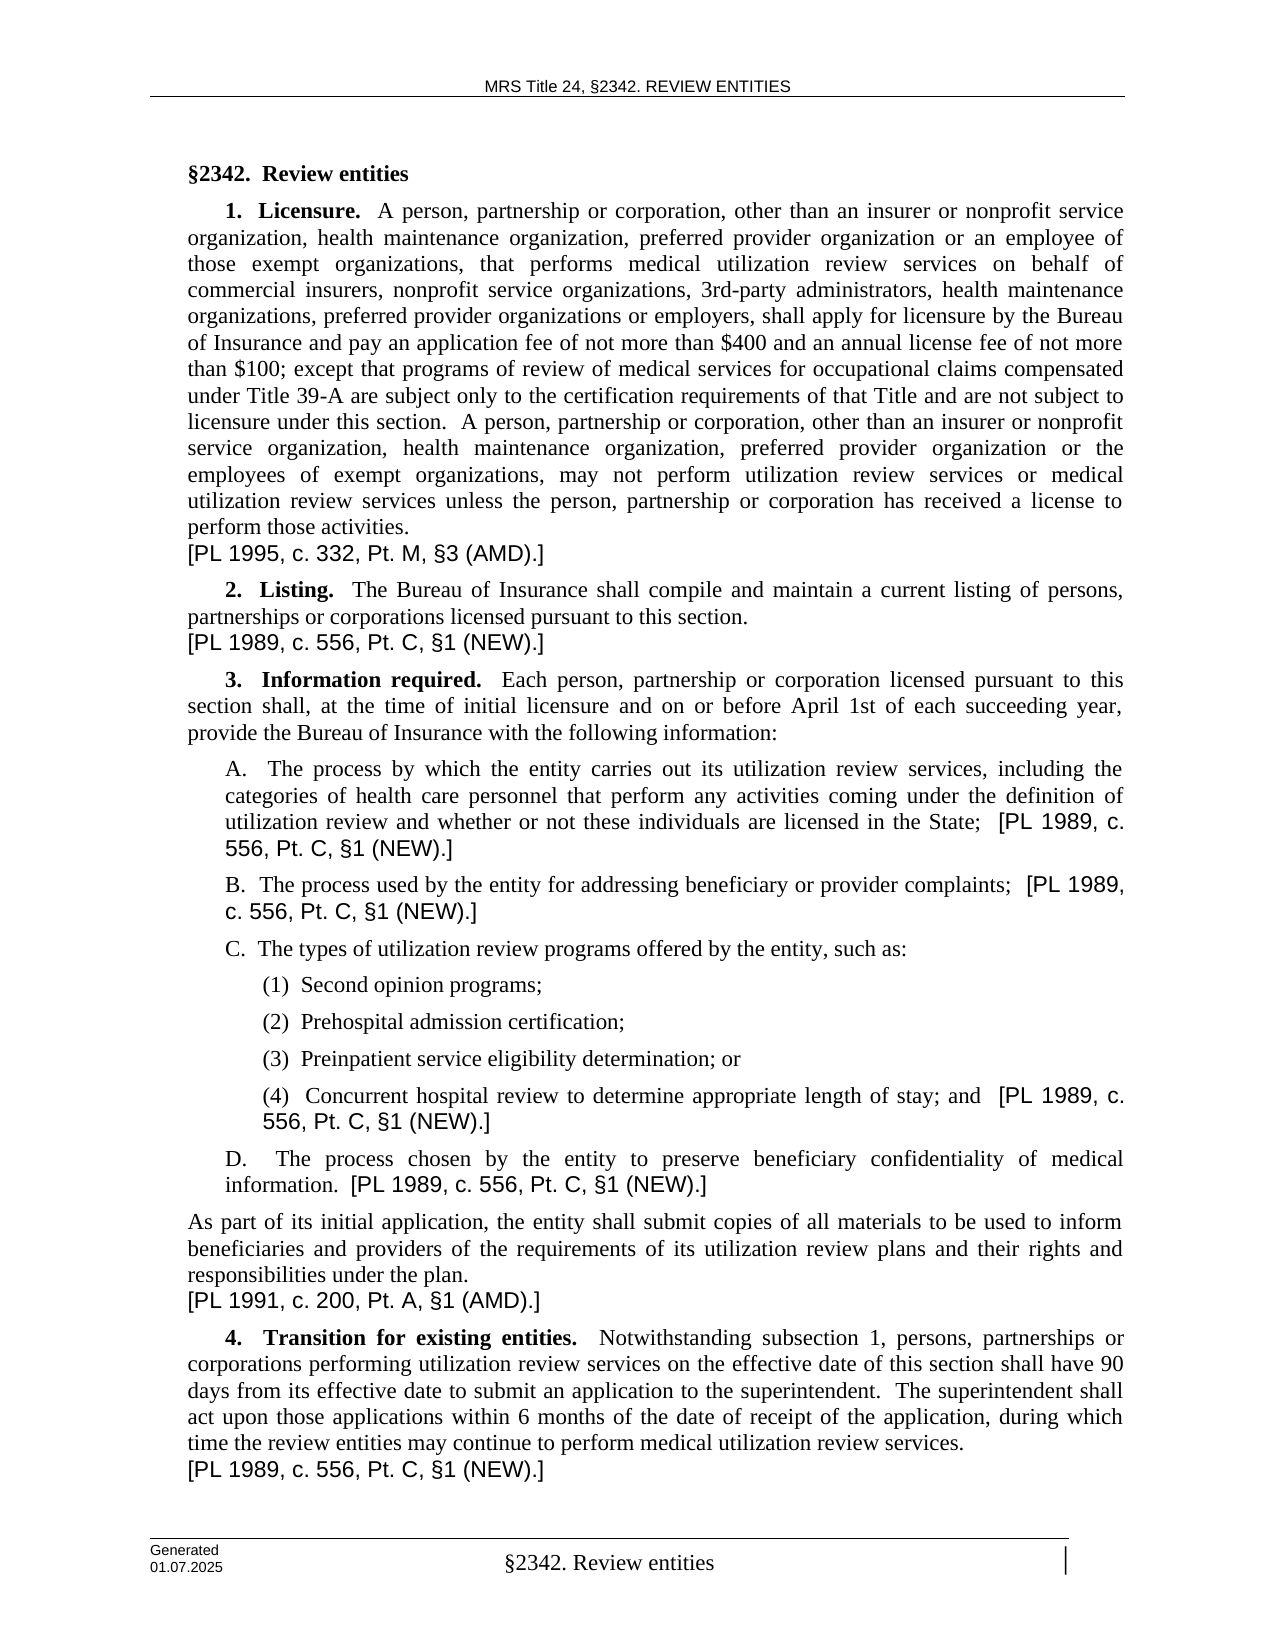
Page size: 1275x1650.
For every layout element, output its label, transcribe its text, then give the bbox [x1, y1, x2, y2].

text B. The process used by the entity for addressing beneficiary or provider complaints; [PL 1989, c. 556, Pt. C, §1 (NEW).] [225, 871, 1125, 924]
text 1. Licensure. A person, partnership or corporation, other than an insurer or nonprofit service organization, health maintenance organization, preferred provider organization or an employee of those exempt organizations, that performs medical utilization review services on behalf of commercial insurers, nonprofit service organizations, 3rd-party administrators, health maintenance organizations, preferred provider organizations or employers, shall apply for licensure by the Bureau of Insurance and pay an application fee of not more than $400 and an annual license fee of not more than $100; except that programs of review of medical services for occupational claims compensated under Title 39‑A are subject only to the certification requirements of that Title and are not subject to licensure under this section. A person, partnership or corporation, other than an insurer or nonprofit service organization, health maintenance organization, preferred provider organization or the employees of exempt organizations, may not perform utilization review services or medical utilization review services unless the person, partnership or corporation has received a license to perform those activities. [187, 197, 1125, 540]
text [PL 1989, c. 556, Pt. C, §1 (NEW).] [187, 629, 1125, 656]
text 4. Transition for existing entities. Notwithstanding subsection 1, persons, partnerships or corporations performing utilization review services on the effective date of this section shall have 90 days from its effective date to submit an application to the superintendent. The superintendent shall act upon those applications within 6 months of the date of receipt of the application, during which time the review entities may continue to perform medical utilization review services. [187, 1324, 1125, 1456]
text C. The types of utilization review programs offered by the entity, such as: [225, 935, 1125, 961]
text A. The process by which the entity carries out its utilization review services, including the categories of health care personnel that perform any activities coming under the definition of utilization review and whether or not these individuals are licensed in the State; [PL 1989, c. 556, Pt. C, §1 (NEW).] [225, 756, 1125, 861]
text (1) Second opinion programs; [262, 971, 1125, 998]
text 3. Information required. Each person, partnership or corporation licensed pursuant to this section shall, at the time of initial licensure and on or before April 1st of each succeeding year, provide the Bureau of Insurance with the following information: [187, 666, 1125, 745]
text D. The process chosen by the entity to preserve beneficiary confidentiality of medical information. [PL 1989, c. 556, Pt. C, §1 (NEW).] [225, 1145, 1125, 1198]
text (2) Prehospital admission certification; [262, 1008, 1125, 1034]
text (4) Concurrent hospital review to determine appropriate length of stay; and [PL 1989, c. 556, Pt. C, §1 (NEW).] [262, 1082, 1125, 1134]
text 2. Listing. The Bureau of Insurance shall compile and maintain a current listing of persons, partnerships or corporations licensed pursuant to this section. [187, 577, 1125, 629]
text §2342. Review entities [187, 160, 1125, 187]
text [PL 1989, c. 556, Pt. C, §1 (NEW).] [187, 1456, 1125, 1482]
text [PL 1991, c. 200, Pt. A, §1 (AMD).] [187, 1287, 1125, 1314]
text As part of its initial application, the entity shall submit copies of all materials to be used to inform beneficiaries and providers of the requirements of its utilization review plans and their rights and responsibilities under the plan. [187, 1208, 1125, 1287]
text (3) Preinpatient service eligibility determination; or [262, 1045, 1125, 1071]
text [PL 1995, c. 332, Pt. M, §3 (AMD).] [187, 540, 1125, 566]
